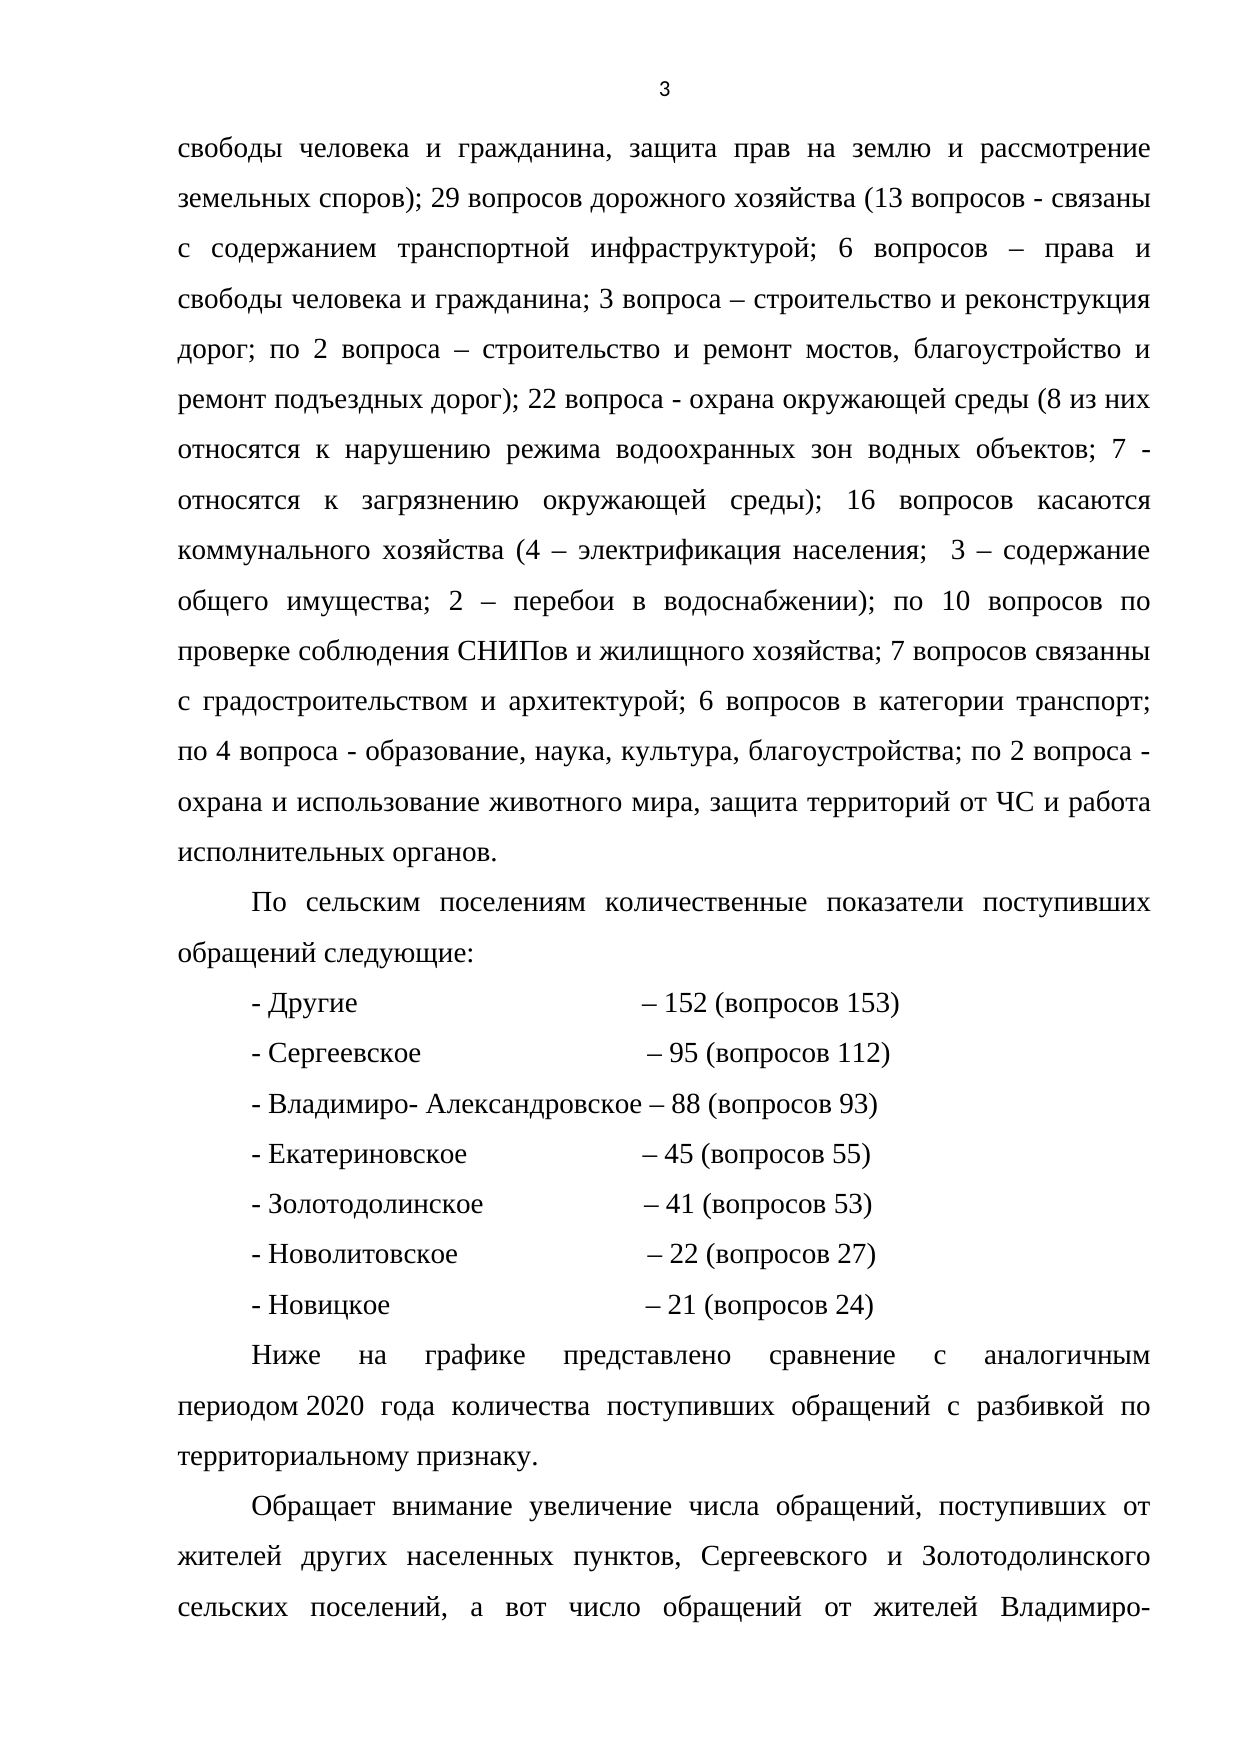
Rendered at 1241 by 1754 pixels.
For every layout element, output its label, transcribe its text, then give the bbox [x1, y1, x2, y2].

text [177, 130, 1152, 868]
text - Новолитовское – 22 (вопросов 27) [177, 1237, 1152, 1270]
text - Другие – 152 (вопросов 153) [177, 985, 1152, 1019]
text - Екатериновское – 45 (вопросов 55) [177, 1136, 1152, 1169]
text По сельским поселениям количественные показатели поступивших обращений следующие: [177, 884, 1152, 968]
text - Золотодолинское – 41 (вопросов 53) [177, 1186, 1152, 1220]
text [177, 1488, 1152, 1622]
text - Владимиро- Александровское – 88 (вопросов 93) [177, 1086, 1152, 1119]
text Ниже на графике представлено сравнение с аналогичным периодом 2020 года количества поступивших обращений с разбивкой по территориальному признаку. [177, 1337, 1152, 1471]
text - Новицкое – 21 (вопросов 24) [177, 1287, 1152, 1321]
text - Сергеевское – 95 (вопросов 112) [177, 1035, 1152, 1069]
